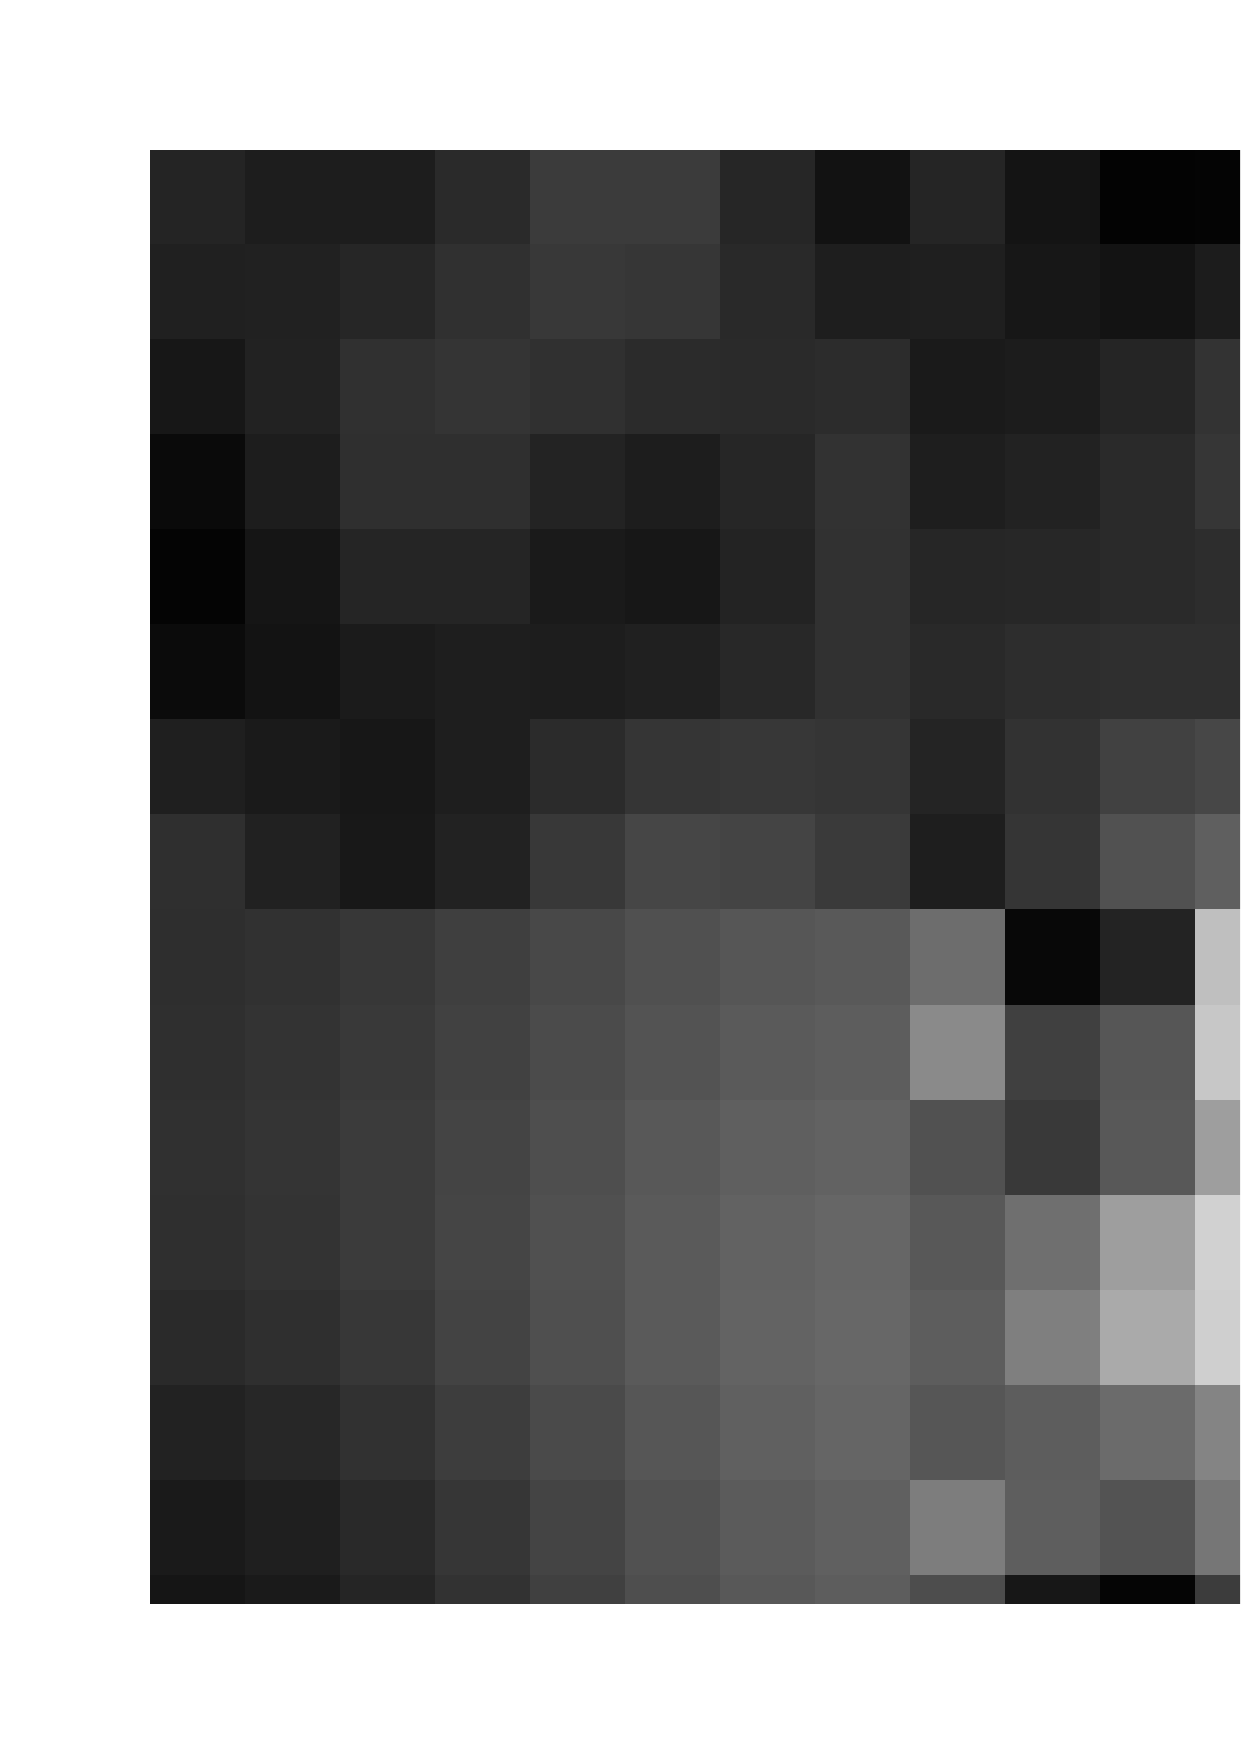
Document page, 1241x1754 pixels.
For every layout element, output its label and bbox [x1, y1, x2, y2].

picture [150, 150, 1241, 1604]
